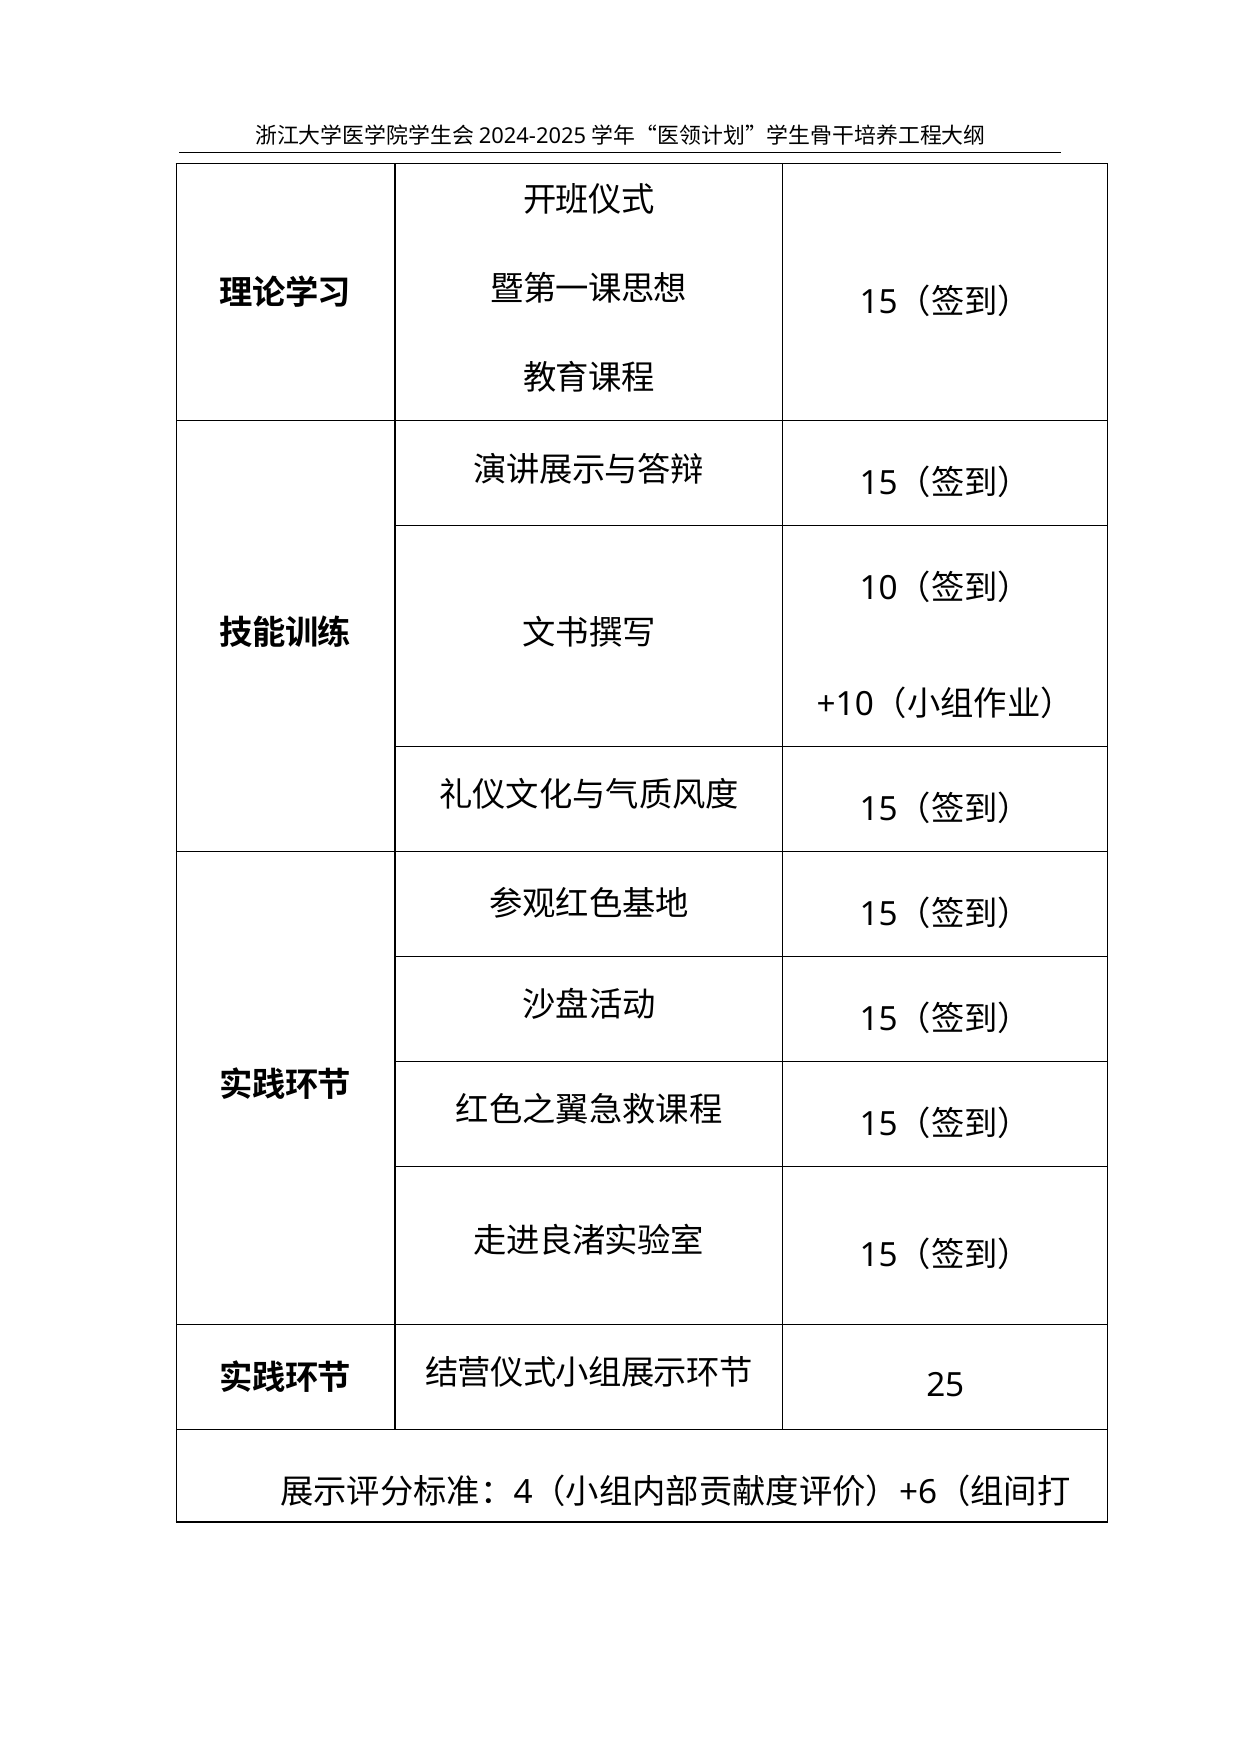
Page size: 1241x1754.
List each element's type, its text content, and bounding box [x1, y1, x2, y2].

table_cell 参观红色基地 [396, 852, 782, 956]
table_cell 礼仪文化与气质风度 [396, 747, 782, 851]
table_cell 演讲展示与答辩 [396, 421, 782, 525]
table_cell 15（签到） [783, 421, 1107, 525]
table_cell 技能训练 [177, 421, 394, 851]
table_cell 实践环节 [177, 852, 394, 1324]
table_cell 理论学习 [177, 164, 394, 420]
table_cell 实践环节 [177, 1325, 394, 1429]
table_cell 红色之翼急救课程 [396, 1062, 782, 1166]
table_cell 开班仪式 暨第一课思想 教育课程 [396, 164, 782, 420]
table_cell 15（签到） [783, 1167, 1107, 1324]
table_cell 沙盘活动 [396, 957, 782, 1061]
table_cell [177, 1430, 1107, 1521]
table_cell 15（签到） [783, 852, 1107, 956]
table_cell 15（签到） [783, 1062, 1107, 1166]
table_cell 结营仪式小组展示环节 [396, 1325, 782, 1429]
table_cell 文书撰写 [396, 526, 782, 746]
table_cell 15（签到） [783, 957, 1107, 1061]
table_cell 25 [783, 1325, 1107, 1429]
table_cell 10（签到） +10（小组作业） [783, 526, 1107, 746]
table_cell 走进良渚实验室 [396, 1167, 782, 1324]
table_cell 15（签到） [783, 747, 1107, 851]
table_cell 15（签到） [783, 164, 1107, 420]
